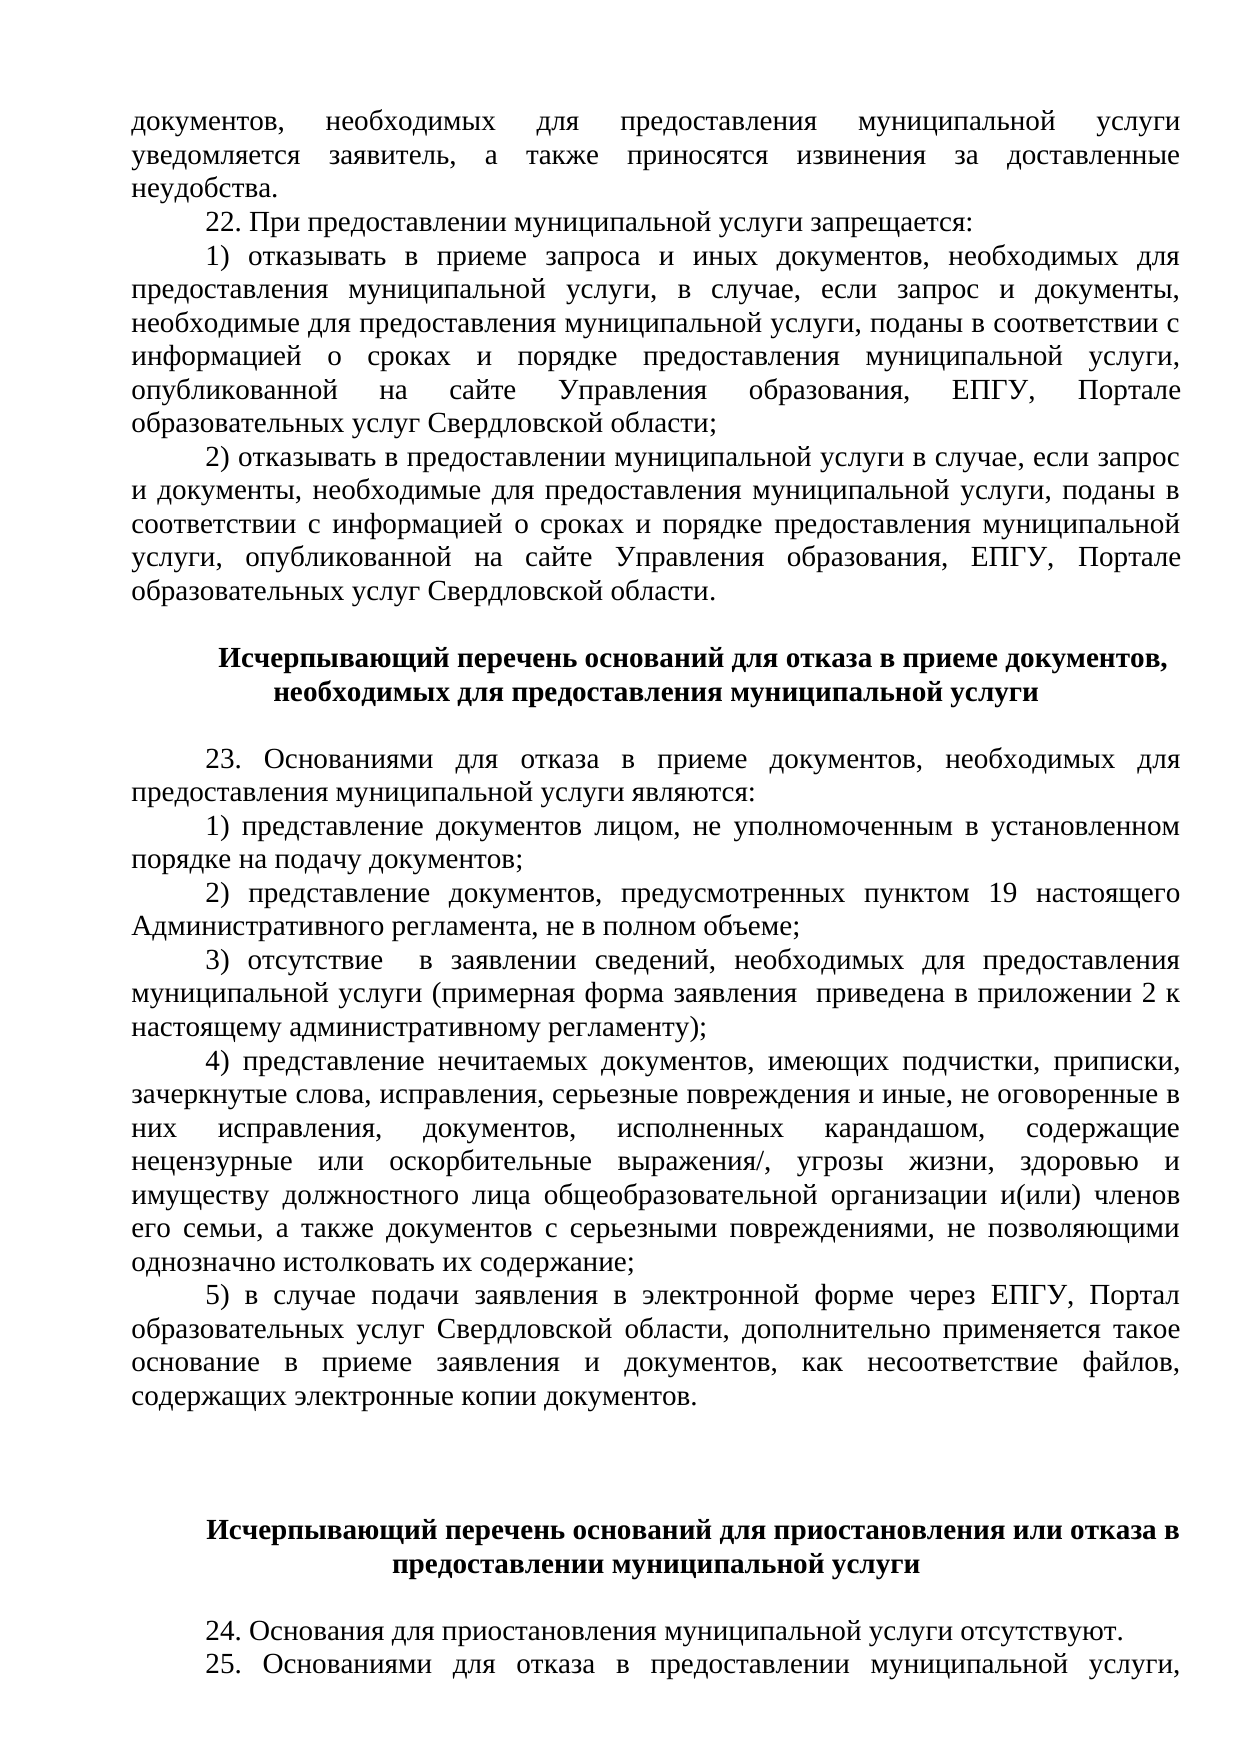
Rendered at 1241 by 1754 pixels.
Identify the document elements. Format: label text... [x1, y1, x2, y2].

text Исчерпывающий перечень оснований для отказа в приеме документов, необходимых для предоставления муниципальной услуги [131, 640, 1181, 707]
text Исчерпывающий перечень оснований для приостановления или отказа в предоставлении муниципальной услуги [131, 1512, 1181, 1579]
text 5) в случае подачи заявления в электронной форме через ЕПГУ, Портал образовательных услуг Свердловской области, дополнительно применяется такое основание в приеме заявления и документов, как несоответствие файлов, содержащих электронные копии документов. [131, 1277, 1181, 1412]
text 2) отказывать в предоставлении муниципальной услуги в случае, если запрос и документы, необходимые для предоставления муниципальной услуги, поданы в соответствии с информацией о сроках и порядке предоставления муниципальной услуги, опубликованной на сайте Управления образования, ЕПГУ, Портале образовательных услуг Свердловской области. [131, 439, 1181, 607]
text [131, 1646, 1181, 1680]
text 1) отказывать в приеме запроса и иных документов, необходимых для предоставления муниципальной услуги, в случае, если запрос и документы, необходимые для предоставления муниципальной услуги, поданы в соответствии с информацией о сроках и порядке предоставления муниципальной услуги, опубликованной на сайте Управления образования, ЕПГУ, Портале образовательных услуг Свердловской области; [131, 238, 1181, 439]
text 3) отсутствие в заявлении сведений, необходимых для предоставления муниципальной услуги (примерная форма заявления приведена в приложении 2 к настоящему административному регламенту); [131, 942, 1181, 1043]
text 1) представление документов лицом, не уполномоченным в установленном порядке на подачу документов; [131, 808, 1181, 875]
text 4) представление нечитаемых документов, имеющих подчистки, приписки, зачеркнутые слова, исправления, серьезные повреждения и иные, не оговоренные в них исправления, документов, исполненных карандашом, содержащие нецензурные или оскорбительные выражения/, угрозы жизни, здоровью и имуществу должностного лица общеобразовательной организации и(или) членов его семьи, а также документов с серьезными повреждениями, не позволяющими однозначно истолковать их содержание; [131, 1043, 1181, 1277]
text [131, 103, 1181, 204]
text 2) представление документов, предусмотренных пунктом 19 настоящего Административного регламента, не в полном объеме; [131, 875, 1181, 942]
text 24. Основания для приостановления муниципальной услуги отсутствуют. [131, 1613, 1181, 1646]
text 22. При предоставлении муниципальной услуги запрещается: [131, 204, 1181, 238]
text 23. Основаниями для отказа в приеме документов, необходимых для предоставления муниципальной услуги являются: [131, 741, 1181, 808]
